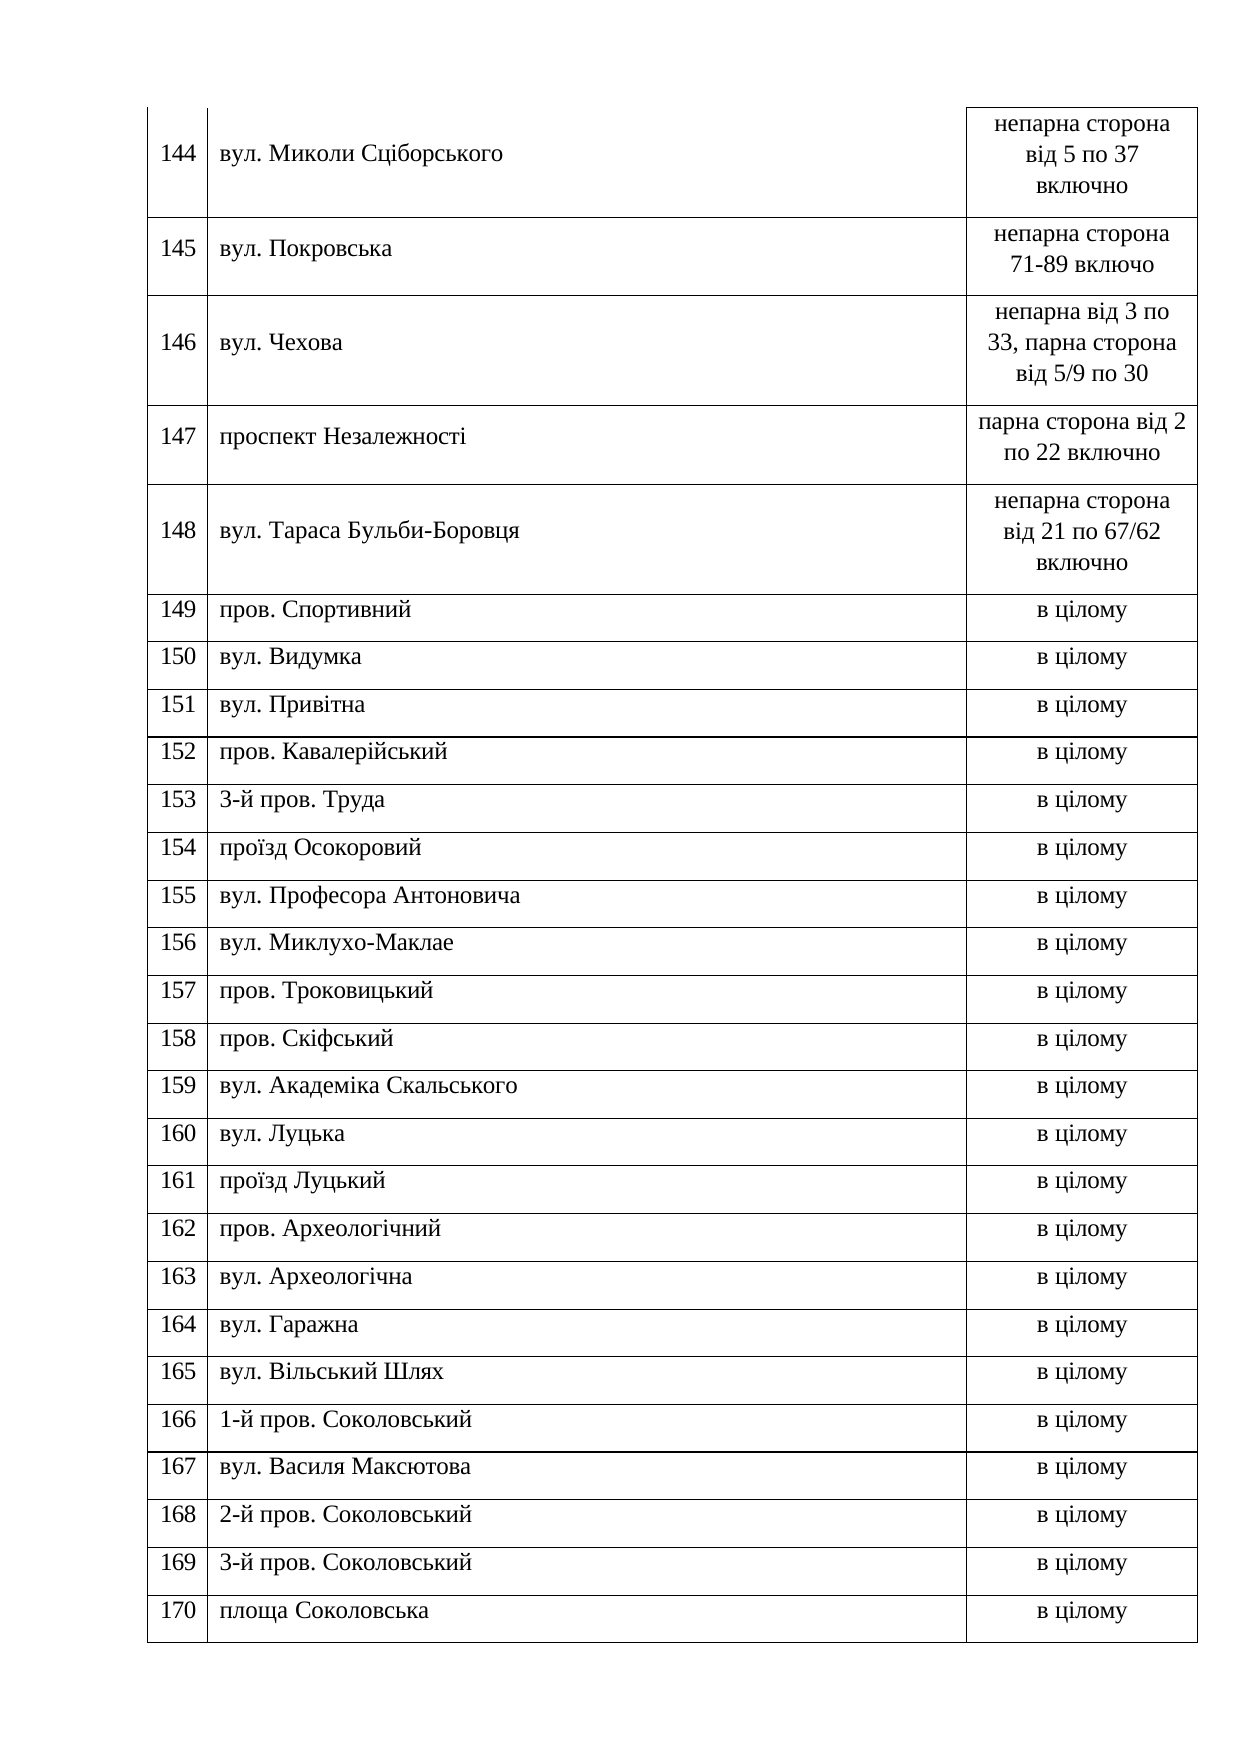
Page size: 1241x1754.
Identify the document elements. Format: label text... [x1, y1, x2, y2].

table_cell 154 [148, 833, 207, 880]
table_cell вул. Миклухо-Маклае [208, 928, 966, 975]
table_cell в цілому [967, 1214, 1197, 1261]
table_cell в цілому [967, 690, 1197, 736]
table_cell непарна від 3 по 33, парна сторона від 5/9 по 30 [967, 296, 1197, 405]
table_cell вул. Видумка [208, 642, 966, 689]
table_cell 170 [148, 1596, 207, 1642]
table_cell в цілому [967, 738, 1197, 784]
table_cell в цілому [967, 928, 1197, 975]
table_cell 169 [148, 1548, 207, 1595]
table_cell 1-й пров. Соколовський [208, 1405, 966, 1451]
table_cell в цілому [967, 881, 1197, 927]
table_cell вул. Луцька [208, 1119, 966, 1165]
table_cell 151 [148, 690, 207, 736]
table_cell пров. Кавалерійський [208, 738, 966, 784]
table_cell площа Соколовська [208, 1596, 966, 1642]
table_cell 148 [148, 485, 207, 594]
table_cell 163 [148, 1262, 207, 1309]
table_cell в цілому [967, 1548, 1197, 1595]
table_cell в цілому [967, 833, 1197, 880]
table_cell вул. Академіка Скальського [208, 1071, 966, 1118]
table_cell 2-й пров. Соколовський [208, 1500, 966, 1547]
table_cell 162 [148, 1214, 207, 1261]
table_cell непарна сторона від 21 по 67/62 включно [967, 485, 1197, 594]
table_cell проспект Незалежності [208, 406, 966, 484]
table_cell 168 [148, 1500, 207, 1547]
table_cell 147 [148, 406, 207, 484]
table_cell в цілому [967, 642, 1197, 689]
table_cell вул. Археологічна [208, 1262, 966, 1309]
table_cell проїзд Луцький [208, 1166, 966, 1213]
table_cell 158 [148, 1024, 207, 1070]
table_cell вул. Тараса Бульби-Боровця [208, 485, 966, 594]
table_cell 3-й пров. Труда [208, 785, 966, 832]
table_cell в цілому [967, 1500, 1197, 1547]
table_cell в цілому [967, 1071, 1197, 1118]
table_cell 167 [148, 1453, 207, 1499]
table_cell 150 [148, 642, 207, 689]
table_cell 145 [148, 218, 207, 295]
table_cell вул. Покровська [208, 218, 966, 295]
table_cell вул. Чехова [208, 296, 966, 405]
table_cell вул. Гаражна [208, 1310, 966, 1356]
table_cell 166 [148, 1405, 207, 1451]
table_cell пров. Спортивний [208, 595, 966, 641]
table_cell 164 [148, 1310, 207, 1356]
table_cell вул. Вільський Шлях [208, 1357, 966, 1404]
table_cell 152 [148, 738, 207, 784]
table_cell в цілому [967, 1596, 1197, 1642]
table_cell пров. Троковицький [208, 976, 966, 1023]
table_cell вул. Професора Антоновича [208, 881, 966, 927]
table_cell вул. Привітна [208, 690, 966, 736]
table_cell в цілому [967, 1453, 1197, 1499]
table_cell в цілому [967, 1310, 1197, 1356]
table_cell в цілому [967, 1405, 1197, 1451]
table_cell вул. Василя Максютова [208, 1453, 966, 1499]
table_cell 161 [148, 1166, 207, 1213]
table_cell в цілому [967, 976, 1197, 1023]
table_cell непарна сторона 71-89 включо [967, 218, 1197, 295]
table_header 144 [148, 107, 207, 217]
table_cell 165 [148, 1357, 207, 1404]
table_cell в цілому [967, 1357, 1197, 1404]
table_cell в цілому [967, 1262, 1197, 1309]
table_cell 3-й пров. Соколовський [208, 1548, 966, 1595]
table_cell 149 [148, 595, 207, 641]
table_cell проїзд Осокоровий [208, 833, 966, 880]
table_header вул. Миколи Сціборського [208, 108, 966, 217]
table_cell 160 [148, 1119, 207, 1165]
table_cell 156 [148, 928, 207, 975]
table_cell пров. Археологічний [208, 1214, 966, 1261]
table_cell 157 [148, 976, 207, 1023]
table_cell 159 [148, 1071, 207, 1118]
table_header непарна сторона від 5 по 37 включно [967, 108, 1197, 217]
table_cell 153 [148, 785, 207, 832]
table_cell в цілому [967, 595, 1197, 641]
table_cell в цілому [967, 1024, 1197, 1070]
table_cell 155 [148, 881, 207, 927]
table_cell в цілому [967, 1119, 1197, 1165]
table_cell в цілому [967, 785, 1197, 832]
table_cell парна сторона від 2 по 22 включно [967, 406, 1197, 484]
table_cell пров. Скіфський [208, 1024, 966, 1070]
table_cell 146 [148, 296, 207, 405]
table_cell в цілому [967, 1166, 1197, 1213]
